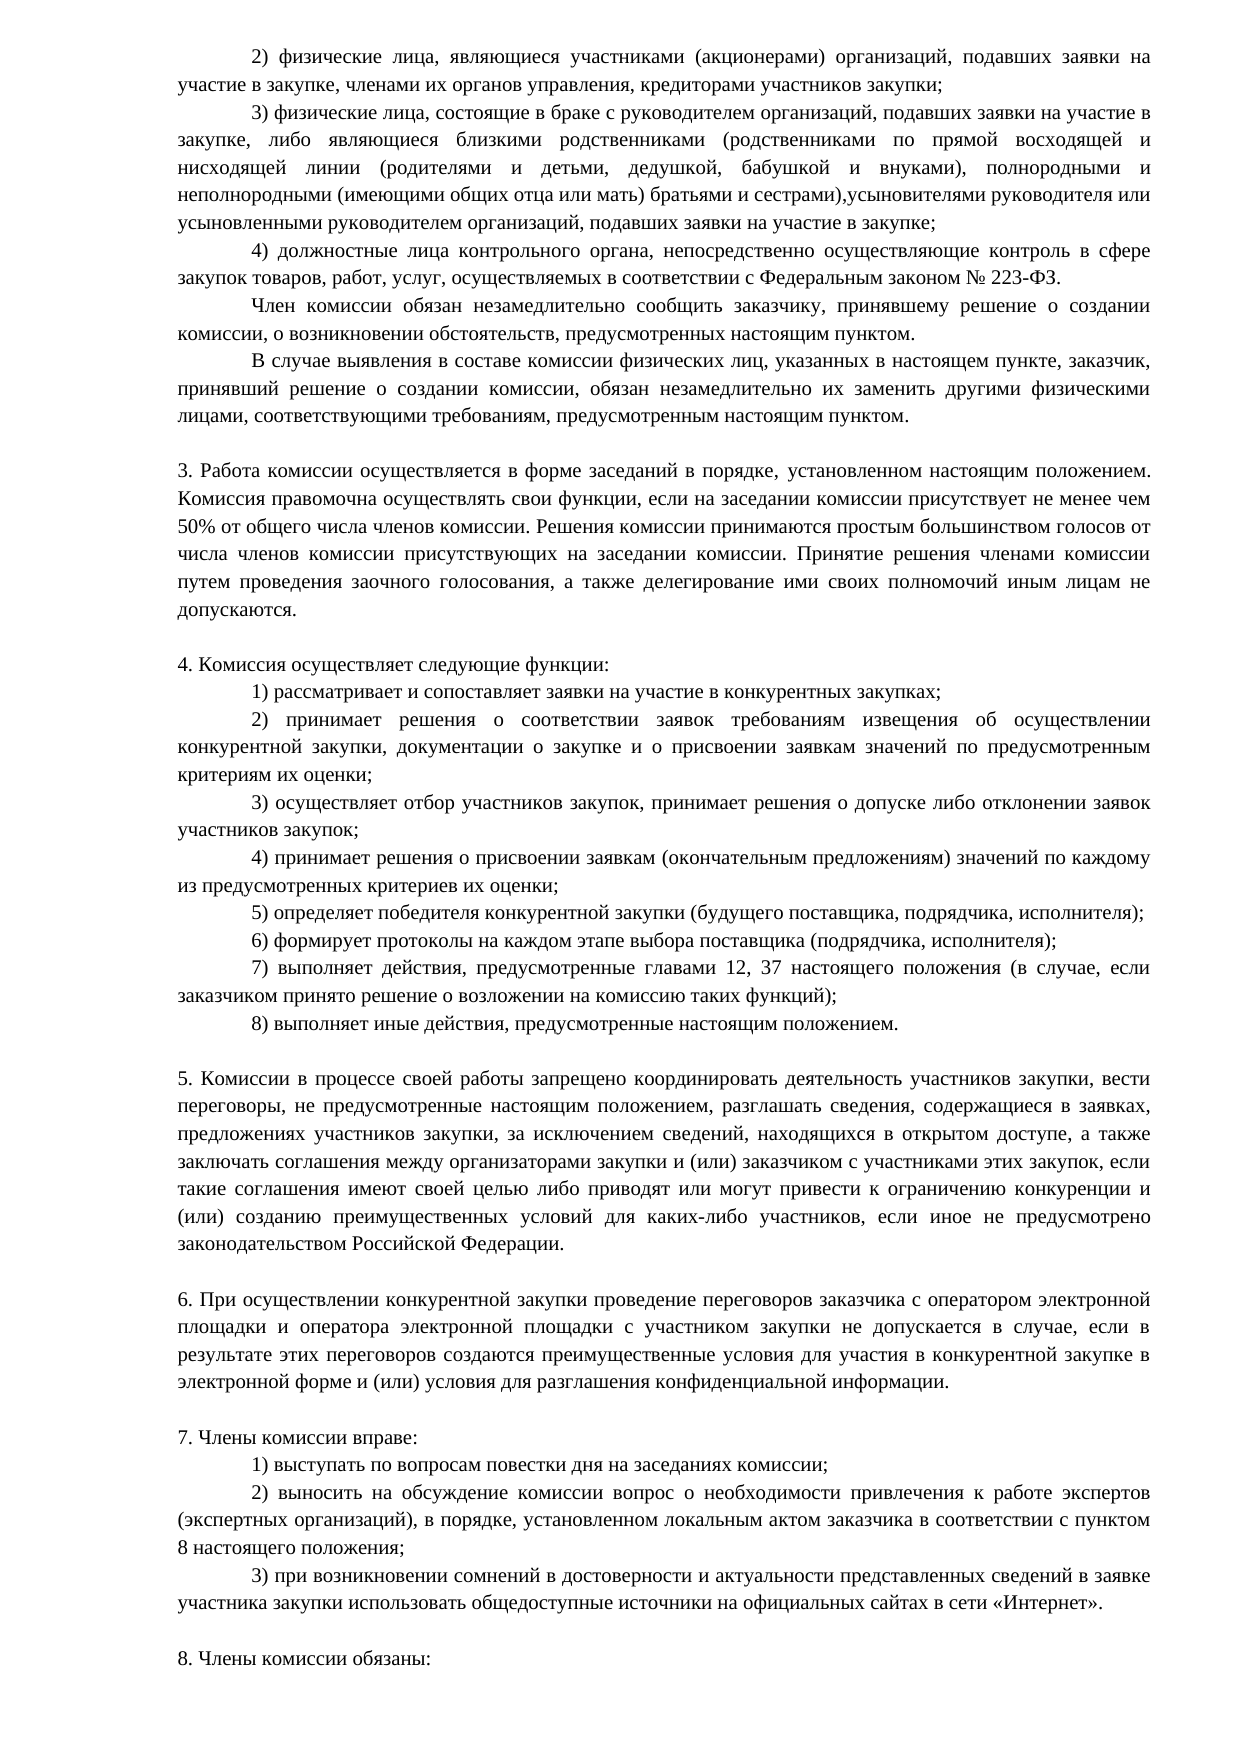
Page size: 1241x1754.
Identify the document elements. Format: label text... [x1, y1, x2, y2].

text 6. При осуществлении конкурентной закупки проведение переговоров заказчика с оператором электронной площадки и оператора электронной площадки с участником закупки не допускается в случае, если в результате этих переговоров создаются преимущественные условия для участия в конкурентной закупке в электронной форме и (или) условия для разглашения конфиденциальной информации. [177, 1287, 1152, 1393]
text Член комиссии обязан незамедлительно сообщить заказчику, принявшему решение о создании комиссии, о возникновении обстоятельств, предусмотренных настоящим пунктом. [177, 293, 1152, 344]
text 8) выполняет иные действия, предусмотренные настоящим положением. [177, 1011, 1152, 1034]
text 2) физические лица, являющиеся участниками (акционерами) организаций, подавших заявки на участие в закупке, членами их органов управления, кредиторами участников закупки; [177, 44, 1152, 96]
text 7) выполняет действия, предусмотренные главами 12, 37 настоящего положения (в случае, если заказчиком принято решение о возложении на комиссию таких функций); [177, 955, 1152, 1007]
text 3) осуществляет отбор участников закупок, принимает решения о допуске либо отклонении заявок участников закупок; [177, 790, 1152, 841]
text 3. Работа комиссии осуществляется в форме заседаний в порядке, установленном настоящим положением. Комиссия правомочна осуществлять свои функции, если на заседании комиссии присутствует не менее чем 50% от общего числа членов комиссии. Решения комиссии принимаются простым большинством голосов от числа членов комиссии присутствующих на заседании комиссии. Принятие решения членами комиссии путем проведения заочного голосования, а также делегирование ими своих полномочий иным лицам не допускаются. [177, 458, 1152, 621]
text 3) при возникновении сомнений в достоверности и актуальности представленных сведений в заявке участника закупки использовать общедоступные источники на официальных сайтах в сети «Интернет». [177, 1563, 1152, 1614]
text 8. Члены комиссии обязаны: [177, 1645, 1152, 1669]
text 4) принимает решения о присвоении заявкам (окончательным предложениям) значений по каждому из предусмотренных критериев их оценки; [177, 845, 1152, 897]
text 1) рассматривает и сопоставляет заявки на участие в конкурентных закупках; [177, 679, 1152, 703]
text 3) физические лица, состоящие в браке с руководителем организаций, подавших заявки на участие в закупке, либо являющиеся близкими родственниками (родственниками по прямой восходящей и нисходящей линии (родителями и детьми, дедушкой, бабушкой и внуками), полнородными и неполнородными (имеющими общих отца или мать) братьями и сестрами),усыновителями руководителя или усыновленными руководителем организаций, подавших заявки на участие в закупке; [177, 99, 1152, 234]
text 4. Комиссия осуществляет следующие функции: [177, 652, 1152, 676]
text В случае выявления в составе комиссии физических лиц, указанных в настоящем пункте, заказчик, принявший решение о создании комиссии, обязан незамедлительно их заменить другими физическими лицами, соответствующими требованиям, предусмотренным настоящим пунктом. [177, 348, 1152, 427]
text 5. Комиссии в процессе своей работы запрещено координировать деятельность участников закупки, вести переговоры, не предусмотренные настоящим положением, разглашать сведения, содержащиеся в заявках, предложениях участников закупки, за исключением сведений, находящихся в открытом доступе, а также заключать соглашения между организаторами закупки и (или) заказчиком с участниками этих закупок, если такие соглашения имеют своей целью либо приводят или могут привести к ограничению конкуренции и (или) созданию преимущественных условий для каких-либо участников, если иное не предусмотрено законодательством Российской Федерации. [177, 1066, 1152, 1255]
text 7. Члены комиссии вправе: [177, 1424, 1152, 1449]
text 4) должностные лица контрольного органа, непосредственно осуществляющие контроль в сфере закупок товаров, работ, услуг, осуществляемых в соответствии с Федеральным законом № 223-ФЗ. [177, 238, 1152, 289]
text 1) выступать по вопросам повестки дня на заседаниях комиссии; [177, 1452, 1152, 1476]
text 5) определяет победителя конкурентной закупки (будущего поставщика, подрядчика, исполнителя); [177, 900, 1152, 924]
text 2) выносить на обсуждение комиссии вопрос о необходимости привлечения к работе экспертов (экспертных организаций), в порядке, установленном локальным актом заказчика в соответствии с пунктом 8 настоящего положения; [177, 1480, 1152, 1559]
text 2) принимает решения о соответствии заявок требованиям извещения об осуществлении конкурентной закупки, документации о закупке и о присвоении заявкам значений по предусмотренным критериям их оценки; [177, 707, 1152, 786]
text 6) формирует протоколы на каждом этапе выбора поставщика (подрядчика, исполнителя); [177, 928, 1152, 952]
